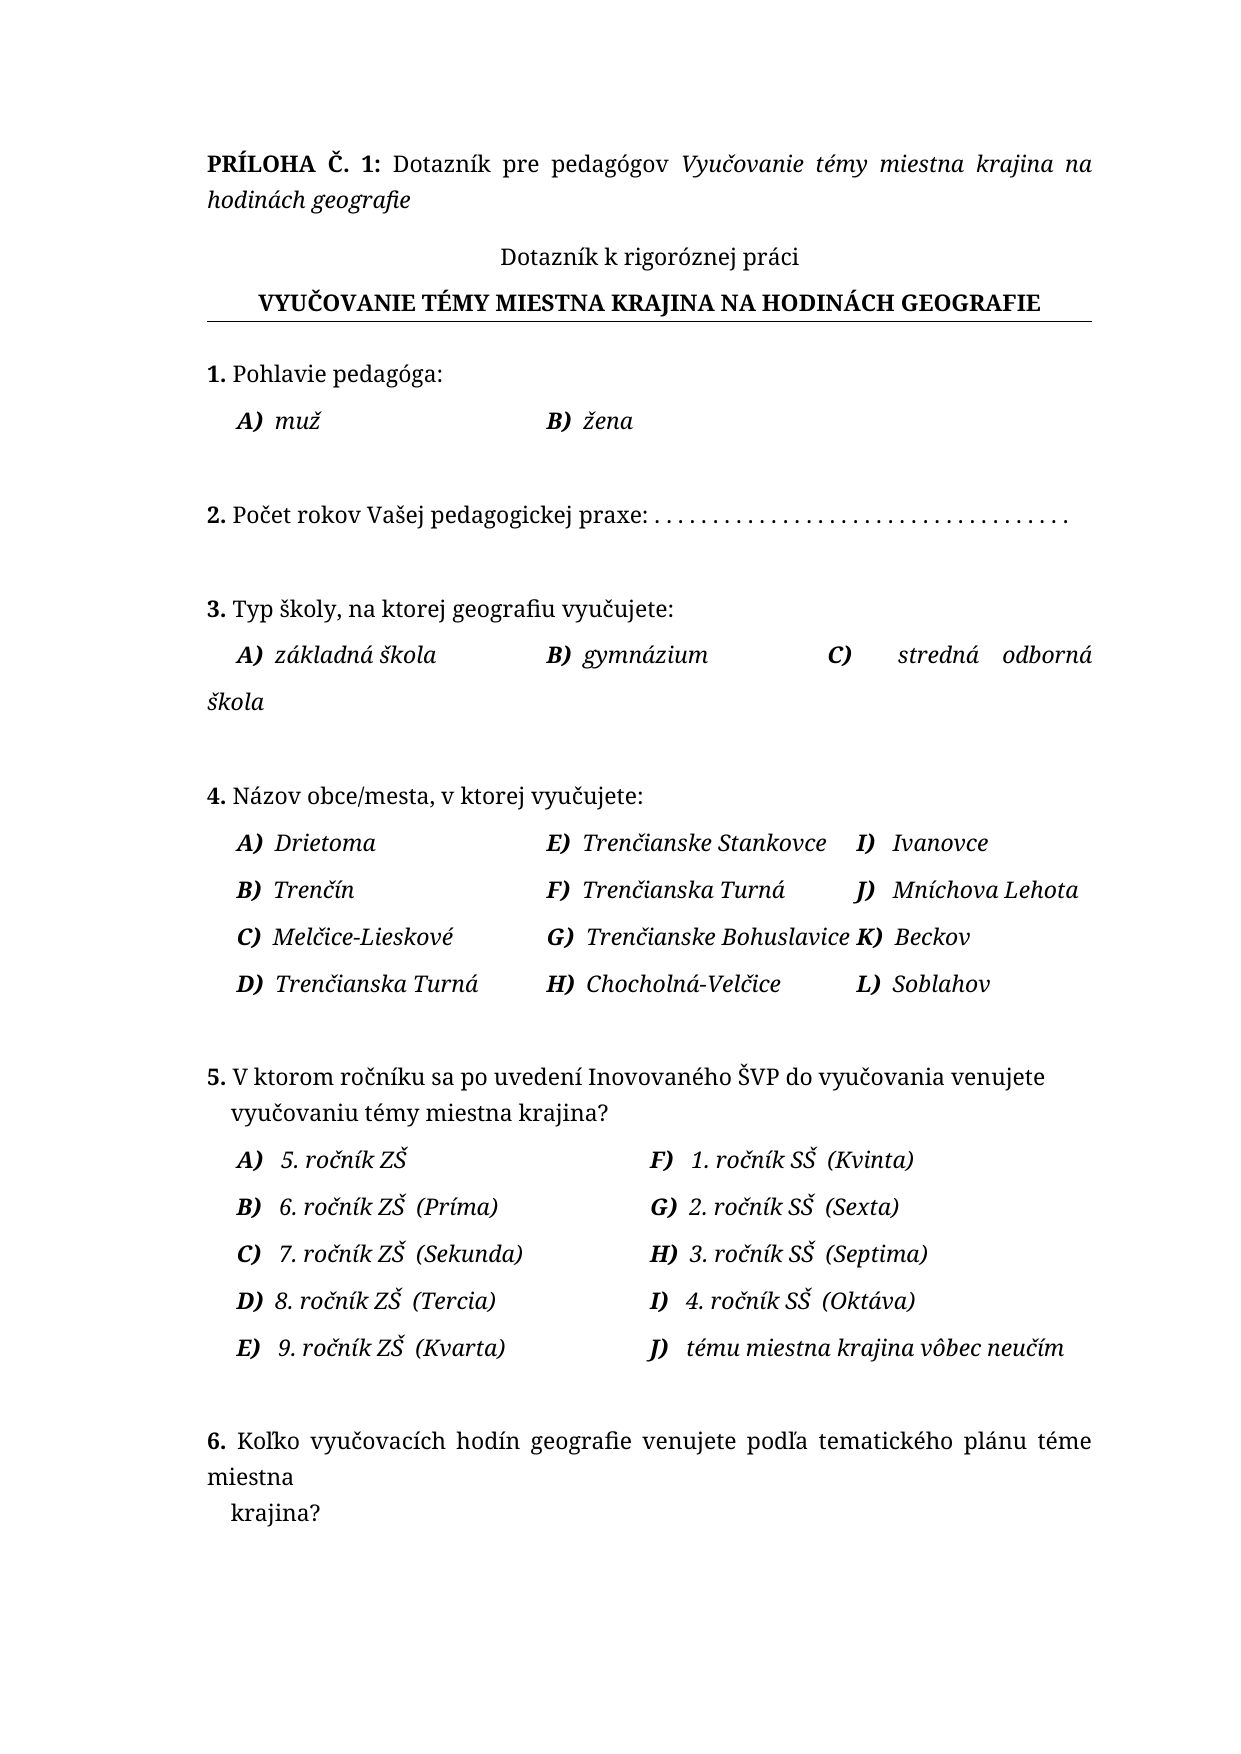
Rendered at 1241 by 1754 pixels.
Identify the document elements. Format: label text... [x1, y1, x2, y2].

text PRÍLOHA Č. 1: Dotazník pre pedagógov Vyučovanie témy miestna krajina na hodinách geografie [207, 148, 1092, 215]
text 4. Názov obce/mesta, v ktorej vyučujete: [207, 780, 1092, 811]
text C) Melčice-Lieskové G) Trenčianske Bohuslavice K) Beckov [207, 921, 1092, 952]
text B) Trenčín F) Trenčianska Turná J) Mníchova Lehota [207, 874, 1092, 905]
text D) 8. ročník ZŠ (Tercia) I) 4. ročník SŠ (Oktáva) [207, 1285, 1092, 1316]
text vyučovaniu témy miestna krajina? [207, 1097, 1092, 1128]
text A) 5. ročník ZŠ F) 1. ročník SŠ (Kvinta) [207, 1144, 1092, 1175]
text C) 7. ročník ZŠ (Sekunda) H) 3. ročník SŠ (Septima) [207, 1238, 1092, 1269]
text 3. Typ školy, na ktorej geografiu vyučujete: [207, 592, 1092, 624]
text 2. Počet rokov Vašej pedagogickej praxe: . . . . . . . . . . . . . . . . . . . . . . . . . . . . . . . . . . . . [207, 499, 1092, 530]
text A) Drietoma E) Trenčianske Stankovce I) Ivanovce [207, 827, 1092, 858]
text A) muž B) žena [207, 405, 1092, 436]
text E) 9. ročník ZŠ (Kvarta) J) tému miestna krajina vôbec neučím [207, 1332, 1092, 1363]
text A) základná škola B) gymnázium C) stredná odborná škola [207, 639, 1092, 717]
text 5. V ktorom ročníku sa po uvedení Inovovaného ŠVP do vyučovania venujete [207, 1061, 1092, 1092]
text Dotazník k rigoróznej práci [207, 240, 1092, 272]
text 1. Pohlavie pedagóga: [207, 358, 1092, 389]
text B) 6. ročník ZŠ (Príma) G) 2. ročník SŠ (Sexta) [207, 1191, 1092, 1222]
text krajina? [207, 1497, 1092, 1528]
text VYUČOVANIE TÉMY MIESTNA KRAJINA NA HODINÁCH GEOGRAFIE [207, 287, 1092, 321]
text D) Trenčianska Turná H) Chocholná-Velčice L) Soblahov [207, 967, 1092, 999]
text 6. Koľko vyučovacích hodín geografie venujete podľa tematického plánu téme miestna [207, 1425, 1092, 1492]
